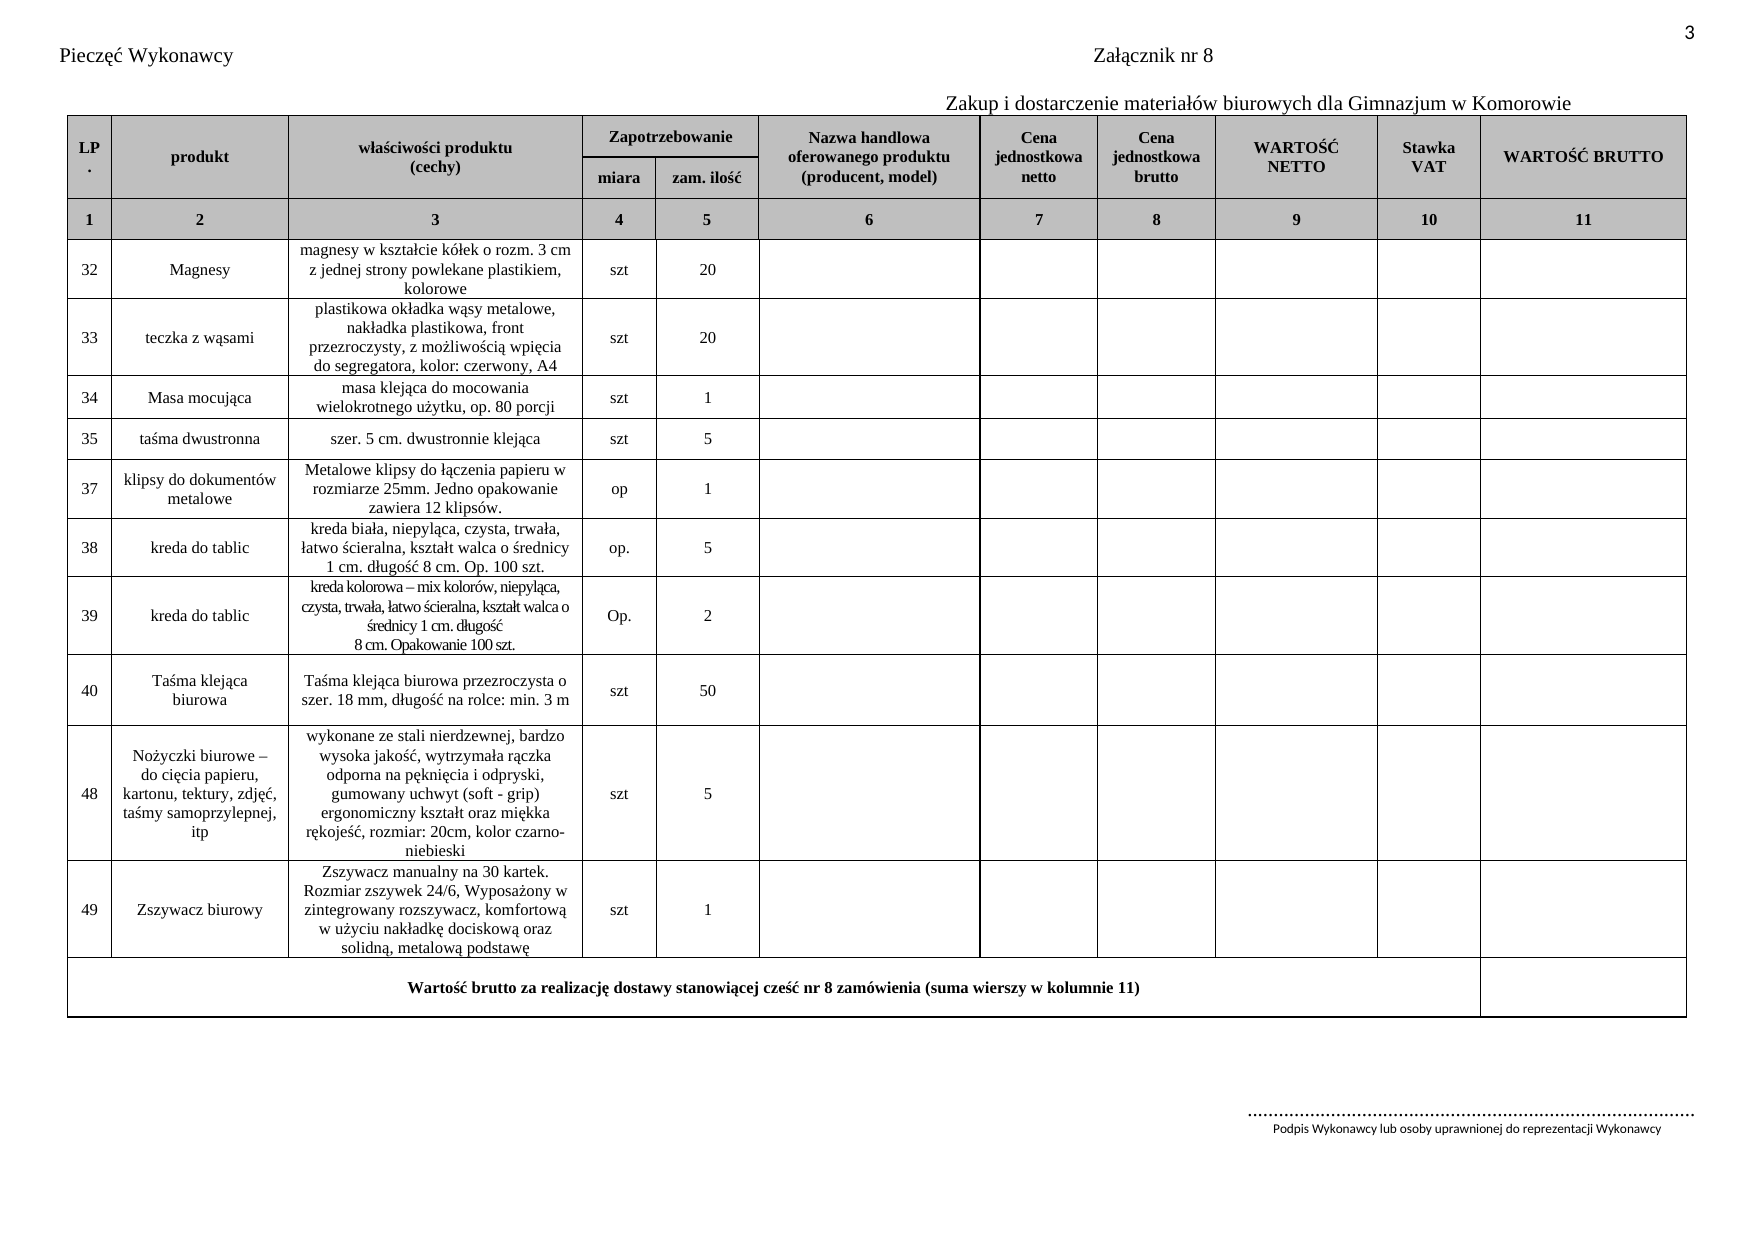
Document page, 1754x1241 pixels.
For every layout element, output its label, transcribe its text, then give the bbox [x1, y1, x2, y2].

table_cell [760, 240, 979, 298]
table_cell plastikowa okładka wąsy metalowe, nakładka plastikowa, front przezroczysty, z możliwością wpięcia do segregatora, kolor: czerwony, A4 [289, 299, 582, 375]
table_cell 9 [1216, 199, 1377, 239]
table_cell [1378, 419, 1480, 458]
table_cell [1216, 299, 1377, 375]
table_cell [1481, 861, 1686, 957]
table_cell 7 [981, 199, 1097, 239]
table_cell [981, 861, 1097, 957]
table_cell [760, 519, 979, 576]
text Podpis Wykonawcy lub osoby uprawnionej do reprezentacji Wykonawcy [1239, 1121, 1695, 1149]
table_cell 50 [657, 655, 759, 725]
table_cell 20 [657, 299, 759, 375]
table_cell [760, 419, 979, 458]
table_cell [1098, 519, 1215, 576]
table_cell kreda biała, niepyląca, czysta, trwała, łatwo ścieralna, kształt walca o średnicy . długość . Op. 100 szt. [289, 519, 582, 576]
table_cell [1481, 958, 1686, 1016]
table_header Nazwa handlowa oferowanego produktu (producent, model) [759, 116, 979, 198]
table_cell 11 [1481, 199, 1686, 239]
table_cell [1378, 460, 1480, 518]
table_cell 1 [68, 199, 111, 239]
table_cell 39 [68, 577, 111, 654]
table_cell [760, 655, 979, 725]
table_cell szt [583, 419, 656, 458]
table_cell masa klejąca do mocowania wielokrotnego użytku, op. 80 porcji [289, 376, 582, 418]
table_cell kreda do tablic [112, 519, 288, 576]
table_cell taśma dwustronna [112, 419, 288, 458]
table_cell [760, 299, 979, 375]
table_cell [1378, 519, 1480, 576]
table_cell teczka z wąsami [112, 299, 288, 375]
table_cell [1481, 577, 1686, 654]
table_cell [1098, 460, 1215, 518]
table_cell [1098, 655, 1215, 725]
table_cell [1481, 655, 1686, 725]
table_cell [1098, 419, 1215, 458]
table_cell Nożyczki biurowe – do cięcia papieru, kartonu, tektury, zdjęć, taśmy samoprzylepnej, itp [112, 726, 288, 860]
table_cell [760, 861, 979, 957]
table_cell szt [583, 655, 656, 725]
table_cell [1098, 577, 1215, 654]
table_cell [1481, 519, 1686, 576]
table_cell op [583, 460, 656, 518]
table_cell 48 [68, 726, 111, 860]
table_cell [1378, 726, 1480, 860]
table_cell 10 [1378, 199, 1480, 239]
table_cell [1098, 299, 1215, 375]
table_cell [981, 299, 1097, 375]
table_cell kreda kolorowa – mix kolorów, niepyląca, czysta, trwała, łatwo ścieralna, kształt walca o średnicy . długość . Opakowanie 100 szt. [289, 577, 582, 654]
table_cell [981, 519, 1097, 576]
table_cell [1098, 240, 1215, 298]
table_cell [1481, 240, 1686, 298]
table_header Cena jednostkowa brutto [1098, 116, 1215, 198]
table_cell 2 [657, 577, 759, 654]
table_cell szt [583, 726, 656, 860]
table_cell [1216, 726, 1377, 860]
table_cell Taśma klejąca biurowa przezroczysta o szer. , długość na rolce: min. [289, 655, 582, 725]
table_cell [981, 655, 1097, 725]
table_cell [1216, 577, 1377, 654]
table_cell Wartość brutto za realizację dostawy stanowiącej cześć nr 8 zamówienia (suma wierszy w kolumnie 11) [68, 958, 1480, 1016]
table_cell szt [583, 861, 656, 957]
table_cell 37 [68, 460, 111, 518]
table_cell 20 [657, 240, 759, 298]
table_cell [981, 376, 1097, 418]
table_cell [1481, 460, 1686, 518]
table_cell 1 [657, 460, 759, 518]
table_cell Metalowe klipsy do łączenia papieru w rozmiarze 25mm. Jedno opakowanie zawiera 12 klipsów. [289, 460, 582, 518]
table_cell [1216, 240, 1377, 298]
table_cell Masa mocująca [112, 376, 288, 418]
table_cell [1378, 299, 1480, 375]
table_header właściwości produktu (cechy) [289, 116, 582, 198]
table_cell 8 [1098, 199, 1215, 239]
table_cell [1216, 861, 1377, 957]
table_cell 35 [68, 419, 111, 458]
table_cell 49 [68, 861, 111, 957]
table_cell [1098, 861, 1215, 957]
table_cell [760, 577, 979, 654]
table_cell 6 [759, 199, 979, 239]
table_cell Taśma klejąca biurowa [112, 655, 288, 725]
table_cell szer. . dwustronnie klejąca [289, 419, 582, 458]
table_cell 5 [656, 199, 758, 239]
table_cell Magnesy [112, 240, 288, 298]
table_cell [1216, 460, 1377, 518]
table_cell [1098, 726, 1215, 860]
table_cell [1216, 419, 1377, 458]
table_cell kreda do tablic [112, 577, 288, 654]
table_cell 34 [68, 376, 111, 418]
table_cell [981, 577, 1097, 654]
table_header WARTOŚĆ NETTO [1216, 116, 1377, 198]
table_cell wykonane ze stali nierdzewnej, bardzo wysoka jakość, wytrzymała rączka odporna na pęknięcia i odpryski, gumowany uchwyt (soft - grip) ergonomiczny kształt oraz miękka rękojeść, rozmiar: 20cm, kolor czarno-niebieski [289, 726, 582, 860]
table_cell 5 [657, 419, 759, 458]
table_header Stawka VAT [1378, 116, 1480, 198]
text ...................................................................................... [59, 1097, 1695, 1121]
table_cell [1378, 655, 1480, 725]
table_header WARTOŚĆ BRUTTO [1481, 116, 1686, 198]
table_cell [1378, 861, 1480, 957]
table_cell [1098, 376, 1215, 418]
table_cell 5 [657, 726, 759, 860]
table_header LP. [68, 116, 111, 198]
table_cell [1216, 376, 1377, 418]
table_cell 38 [68, 519, 111, 576]
table_cell zam. ilość [656, 158, 758, 198]
table_cell [1216, 655, 1377, 725]
table_cell [981, 240, 1097, 298]
table_cell Zszywacz manualny na 30 kartek. Rozmiar zszywek 24/6, Wyposażony w zintegrowany rozszywacz, komfortową w użyciu nakładkę dociskową oraz solidną, metalową podstawę [289, 861, 582, 957]
table_cell 40 [68, 655, 111, 725]
table_cell 2 [112, 199, 288, 239]
table_cell [981, 460, 1097, 518]
table_cell [1481, 726, 1686, 860]
table_cell [1216, 519, 1377, 576]
table_cell [1378, 376, 1480, 418]
table_cell Zszywacz biurowy [112, 861, 288, 957]
table_cell 3 [289, 199, 582, 239]
table_cell [760, 460, 979, 518]
table_cell [1481, 299, 1686, 375]
table_header Cena jednostkowa netto [981, 116, 1097, 198]
table_cell szt [583, 299, 656, 375]
table_cell miara [583, 158, 655, 198]
table_cell [981, 419, 1097, 458]
table_cell [1378, 577, 1480, 654]
table_cell 1 [657, 861, 759, 957]
table_cell op. [583, 519, 656, 576]
table_cell 4 [583, 199, 655, 239]
table_cell [760, 726, 979, 860]
table_cell [1378, 240, 1480, 298]
table_cell [1481, 376, 1686, 418]
table_cell magnesy w kształcie kółek o rozm. z jednej strony powlekane plastikiem, kolorowe [289, 240, 582, 298]
table_cell [1481, 419, 1686, 458]
table_header produkt [112, 116, 288, 198]
table_cell klipsy do dokumentów metalowe [112, 460, 288, 518]
table_cell szt [583, 240, 656, 298]
table_cell 33 [68, 299, 111, 375]
table_header Zapotrzebowanie [583, 116, 758, 156]
table_cell [760, 376, 979, 418]
table_cell Op. [583, 577, 656, 654]
table_cell 5 [657, 519, 759, 576]
table_cell 1 [657, 376, 759, 418]
table_cell szt [583, 376, 656, 418]
table_cell [981, 726, 1097, 860]
table_cell 32 [68, 240, 111, 298]
